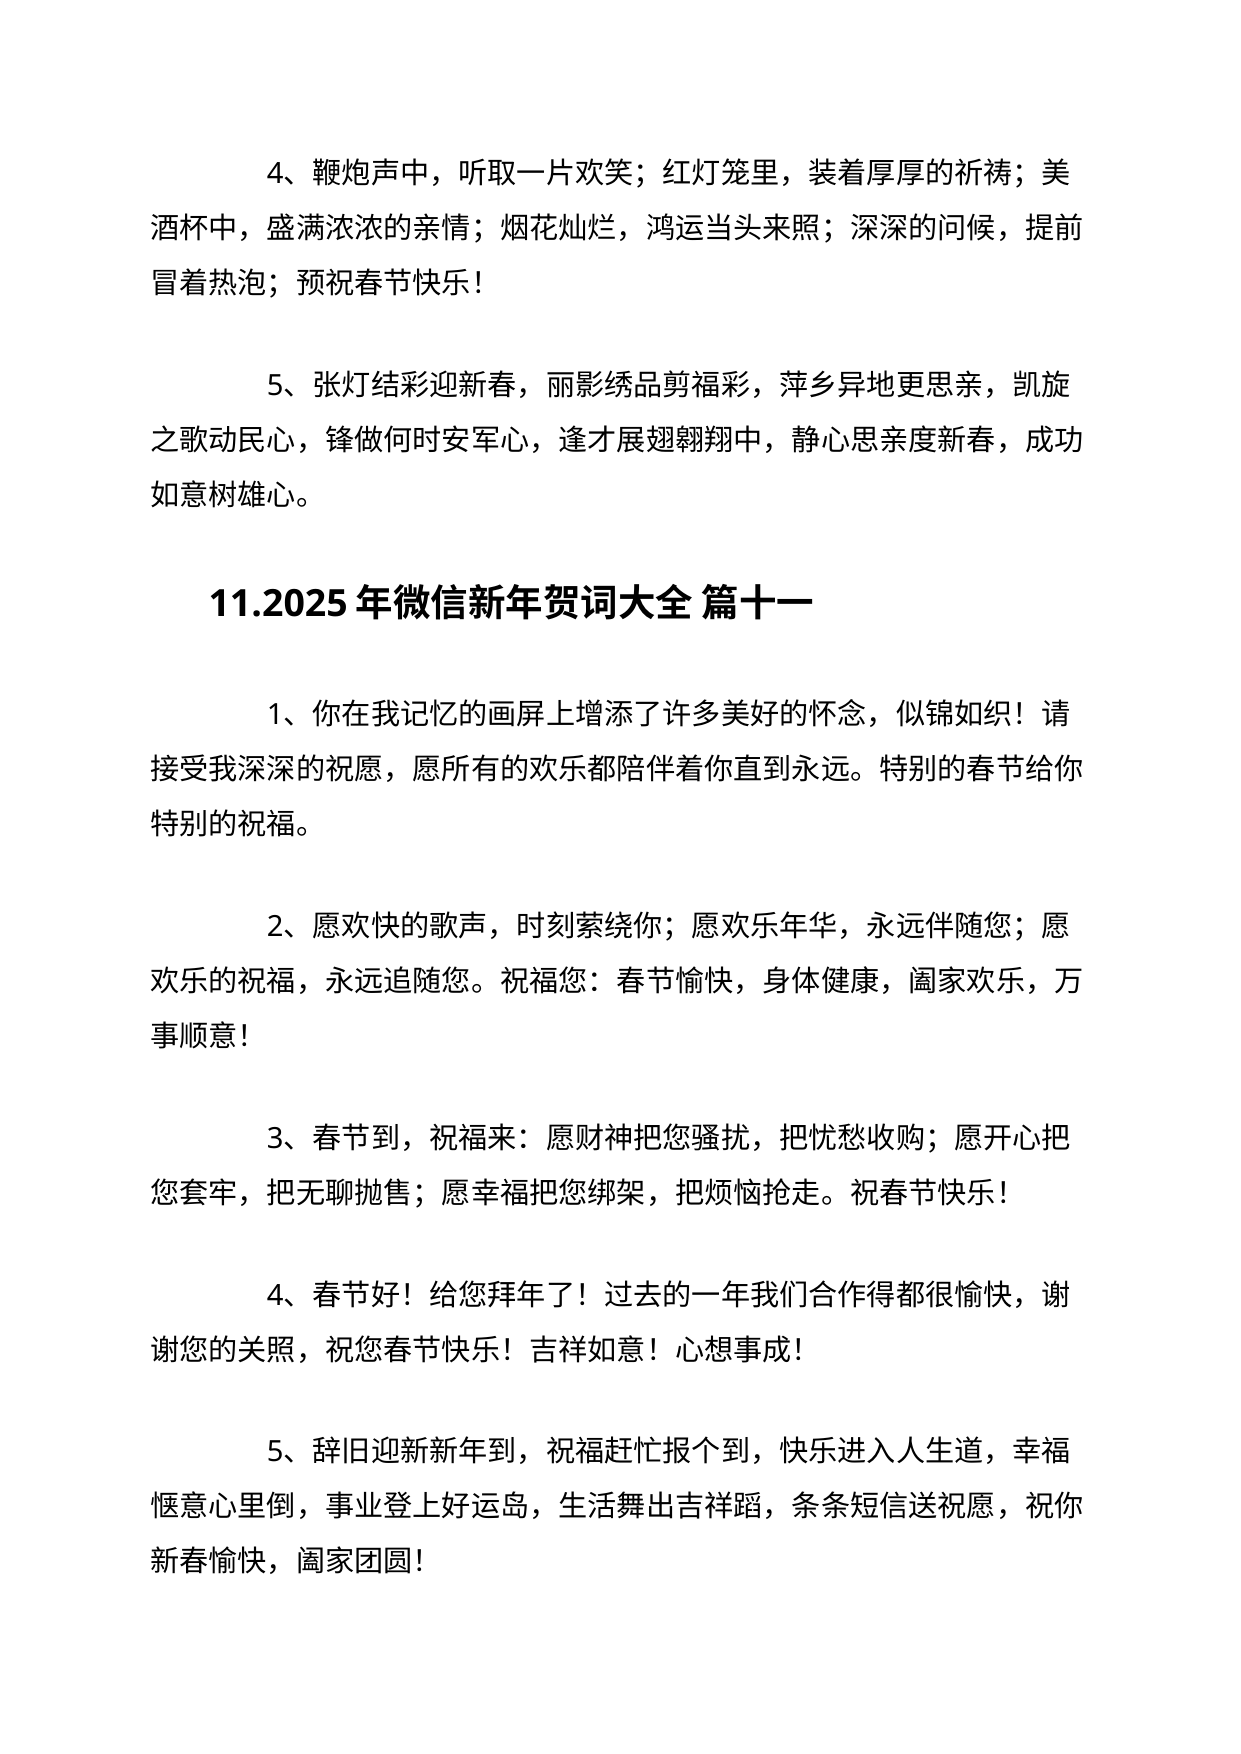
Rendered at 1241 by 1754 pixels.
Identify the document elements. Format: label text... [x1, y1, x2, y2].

text 2、愿欢快的歌声，时刻萦绕你；愿欢乐年华，永远伴随您；愿欢乐的祝福，永远追随您。祝福您：春节愉快，身体健康，阖家欢乐，万事顺意！ [150, 903, 1090, 1055]
text 5、张灯结彩迎新春，丽影绣品剪福彩，萍乡异地更思亲，凯旋之歌动民心，锋做何时安军心，逢才展翅翱翔中，静心思亲度新春，成功如意树雄心。 [150, 362, 1090, 514]
text 3、春节到，祝福来：愿财神把您骚扰，把忧愁收购；愿开心把您套牢，把无聊抛售；愿幸福把您绑架，把烦恼抢走。祝春节快乐！ [150, 1114, 1090, 1212]
text 4、春节好！给您拜年了！过去的一年我们合作得都很愉快，谢谢您的关照，祝您春节快乐！吉祥如意！心想事成！ [150, 1271, 1090, 1368]
text 1、你在我记忆的画屏上增添了许多美好的怀念，似锦如织！请接受我深深的祝愿，愿所有的欢乐都陪伴着你直到永远。特别的春节给你特别的祝福。 [150, 691, 1090, 843]
text 11.2025年微信新年贺词大全 篇十一 [150, 573, 1090, 628]
text 4、鞭炮声中，听取一片欢笑；红灯笼里，装着厚厚的祈祷；美酒杯中，盛满浓浓的亲情；烟花灿烂，鸿运当头来照；深深的问候，提前冒着热泡；预祝春节快乐！ [150, 150, 1090, 302]
text 5、辞旧迎新新年到，祝福赶忙报个到，快乐进入人生道，幸福惬意心里倒，事业登上好运岛，生活舞出吉祥蹈，条条短信送祝愿，祝你新春愉快，阖家团圆！ [150, 1428, 1090, 1580]
